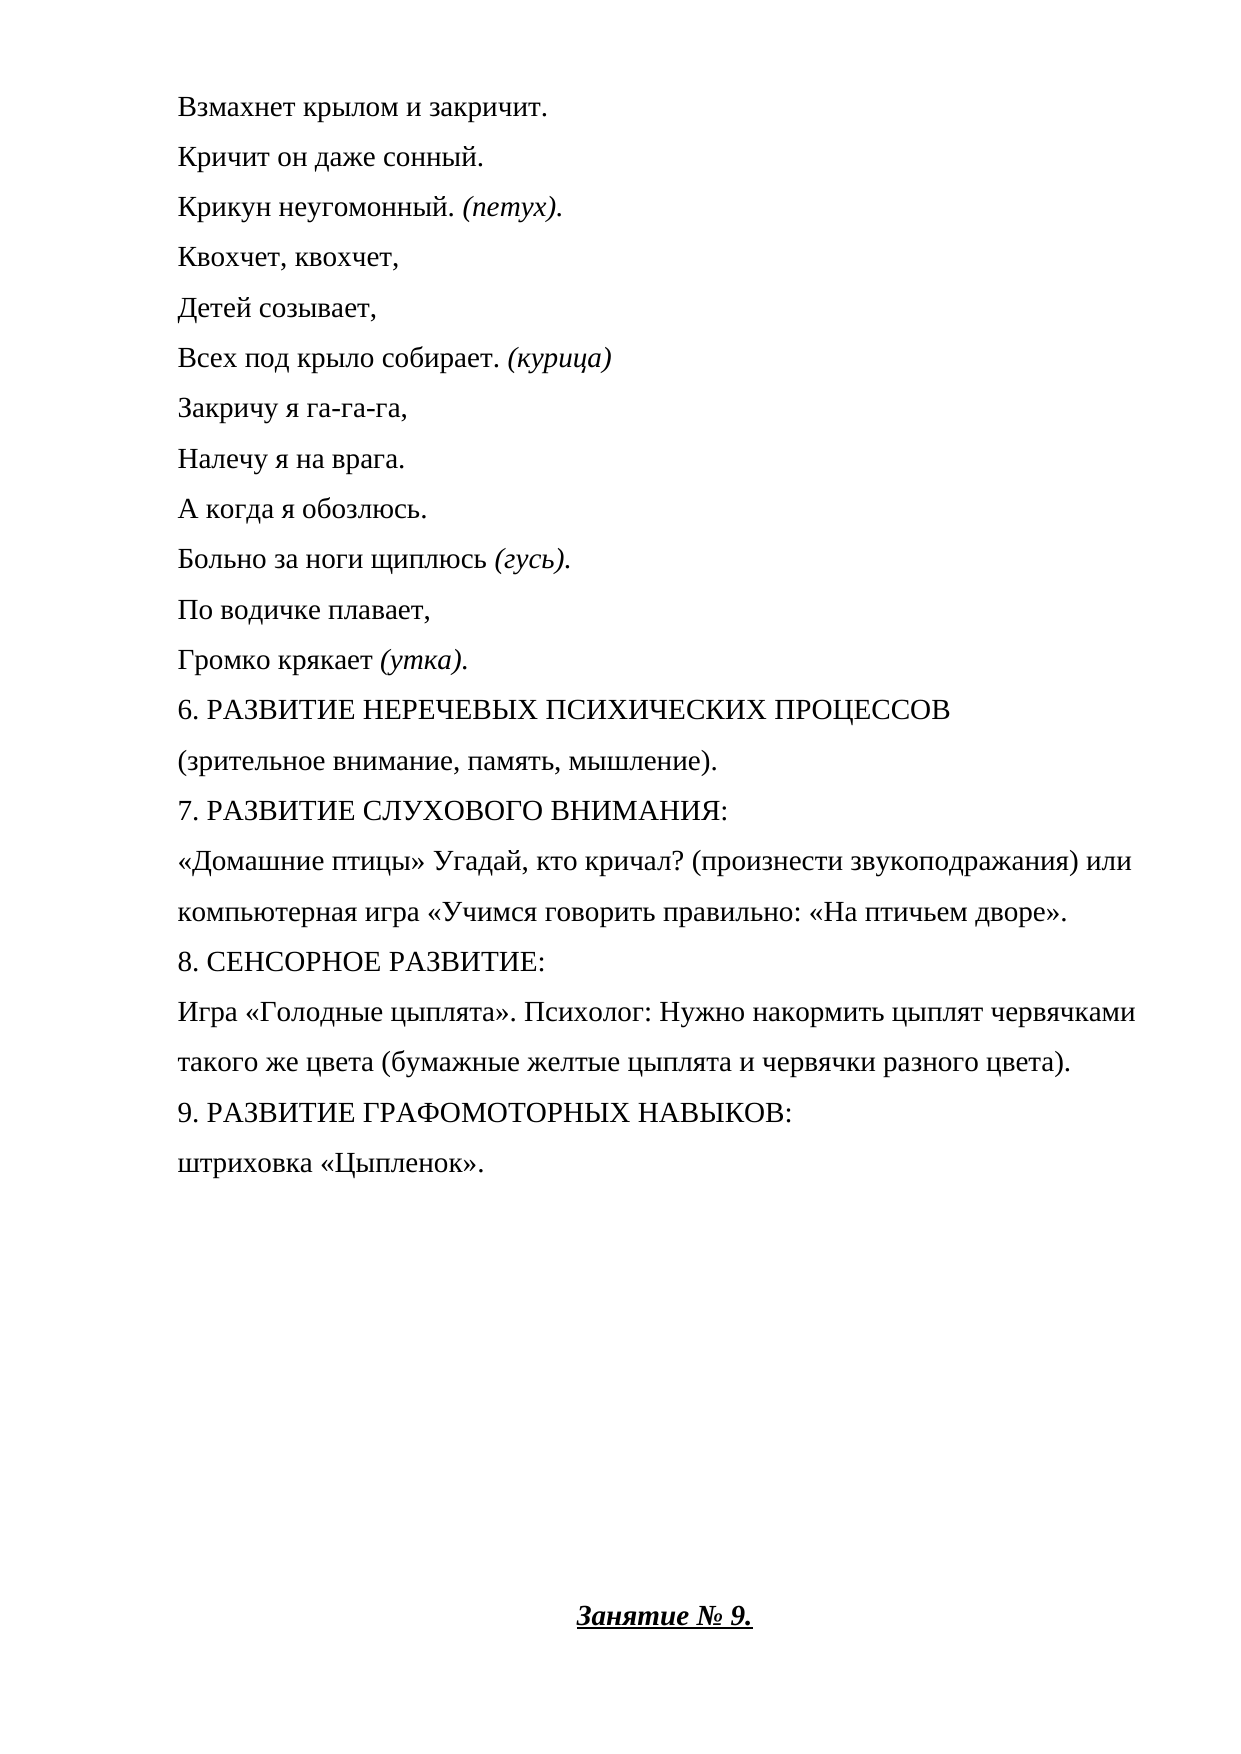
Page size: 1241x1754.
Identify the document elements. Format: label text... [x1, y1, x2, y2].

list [177, 89, 1152, 1179]
list Занятие № 9. [177, 1598, 1152, 1632]
